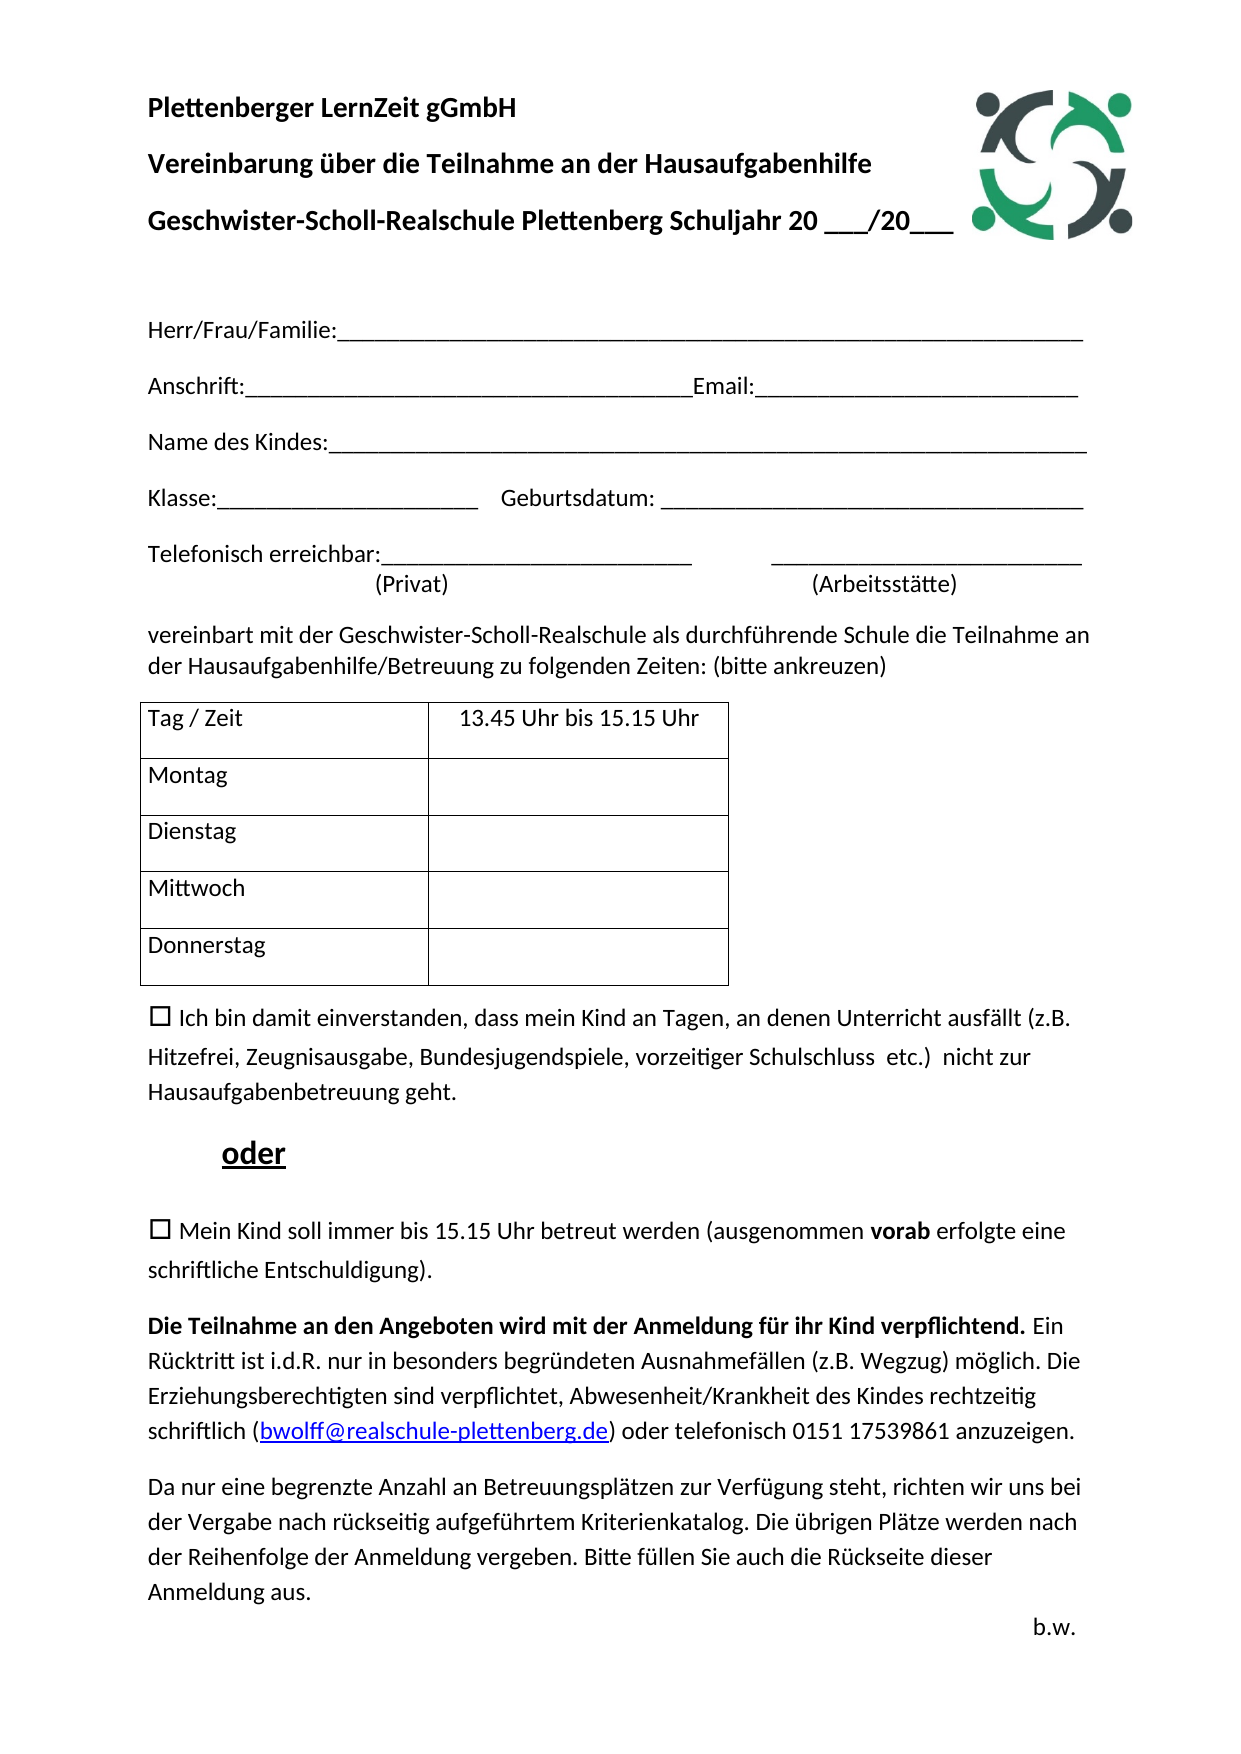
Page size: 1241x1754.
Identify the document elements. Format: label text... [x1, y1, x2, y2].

text Herr/Frau/Familie:____________________________________________________________ [148, 314, 1092, 345]
picture [972, 90, 1133, 240]
text Plettenberger LernZeit gGmbH [148, 89, 1092, 124]
table_cell Dienstag [141, 816, 428, 871]
text Telefonisch erreichbar:_________________________ _________________________ (Privat) (Arbeitsstätte) [148, 538, 1092, 599]
text Vereinbarung über die Teilnahme an der Hausaufgabenhilfe [148, 145, 1092, 181]
text Die Teilnahme an den Angeboten wird mit der Anmeldung für ihr Kind verpflichtend. Ein Rücktritt ist i.d.R. nur in besonders begründeten Ausnahmefällen (z.B. Wegzug) möglich. Die Erziehungsberechtigten sind verpflichtet, Abwesenheit/Krankheit des Kindes rechtzeitig schriftlich (bwolff@realschule-plettenberg.de) oder telefonisch 0151 17539861 anzuzeigen. [148, 1310, 1092, 1446]
table_cell Mittwoch [141, 872, 428, 928]
text Klasse:_____________________ Geburtsdatum: __________________________________ [148, 482, 1092, 512]
table_cell [429, 929, 728, 984]
text vereinbart mit der Geschwister-Scholl-Realschule als durchführende Schule die Teilnahme an der Hausaufgabenhilfe/Betreuung zu folgenden Zeiten: (bitte ankreuzen) [148, 620, 1092, 681]
table_cell [429, 872, 728, 928]
text Geschwister-Scholl-Realschule Plettenberg Schuljahr 20 ___/20___ [148, 202, 1092, 237]
text oder [148, 1132, 1092, 1172]
table_cell [429, 816, 728, 871]
table_cell Montag [141, 759, 428, 814]
table_header Tag / Zeit [141, 703, 428, 758]
text Anschrift:____________________________________Email:__________________________ [148, 370, 1092, 401]
text □ Ich bin damit einverstanden, dass mein Kind an Tagen, an denen Unterricht ausfällt (z.B. Hitzefrei, Zeugnisausgabe, Bundesjugendspiele, vorzeitiger Schulschluss etc.) nicht zur Hausaufgabenbetreuung geht. [148, 986, 1092, 1106]
text □ Mein Kind soll immer bis 15.15 Uhr betreut werden (ausgenommen vorab erfolgte eine schriftliche Entschuldigung). [148, 1199, 1092, 1285]
table_cell Donnerstag [141, 929, 428, 984]
text Name des Kindes:_____________________________________________________________ [148, 426, 1092, 457]
text Da nur eine begrenzte Anzahl an Betreuungsplätzen zur Verfügung steht, richten wir uns bei der Vergabe nach rückseitig aufgeführtem Kriterienkatalog. Die übrigen Plätze werden nach der Reihenfolge der Anmeldung vergeben. Bitte füllen Sie auch die Rückseite dieser Anmeldung aus. b.w. [148, 1471, 1092, 1642]
table_header 13.45 Uhr bis 15.15 Uhr [429, 703, 728, 758]
table_cell [429, 759, 728, 814]
